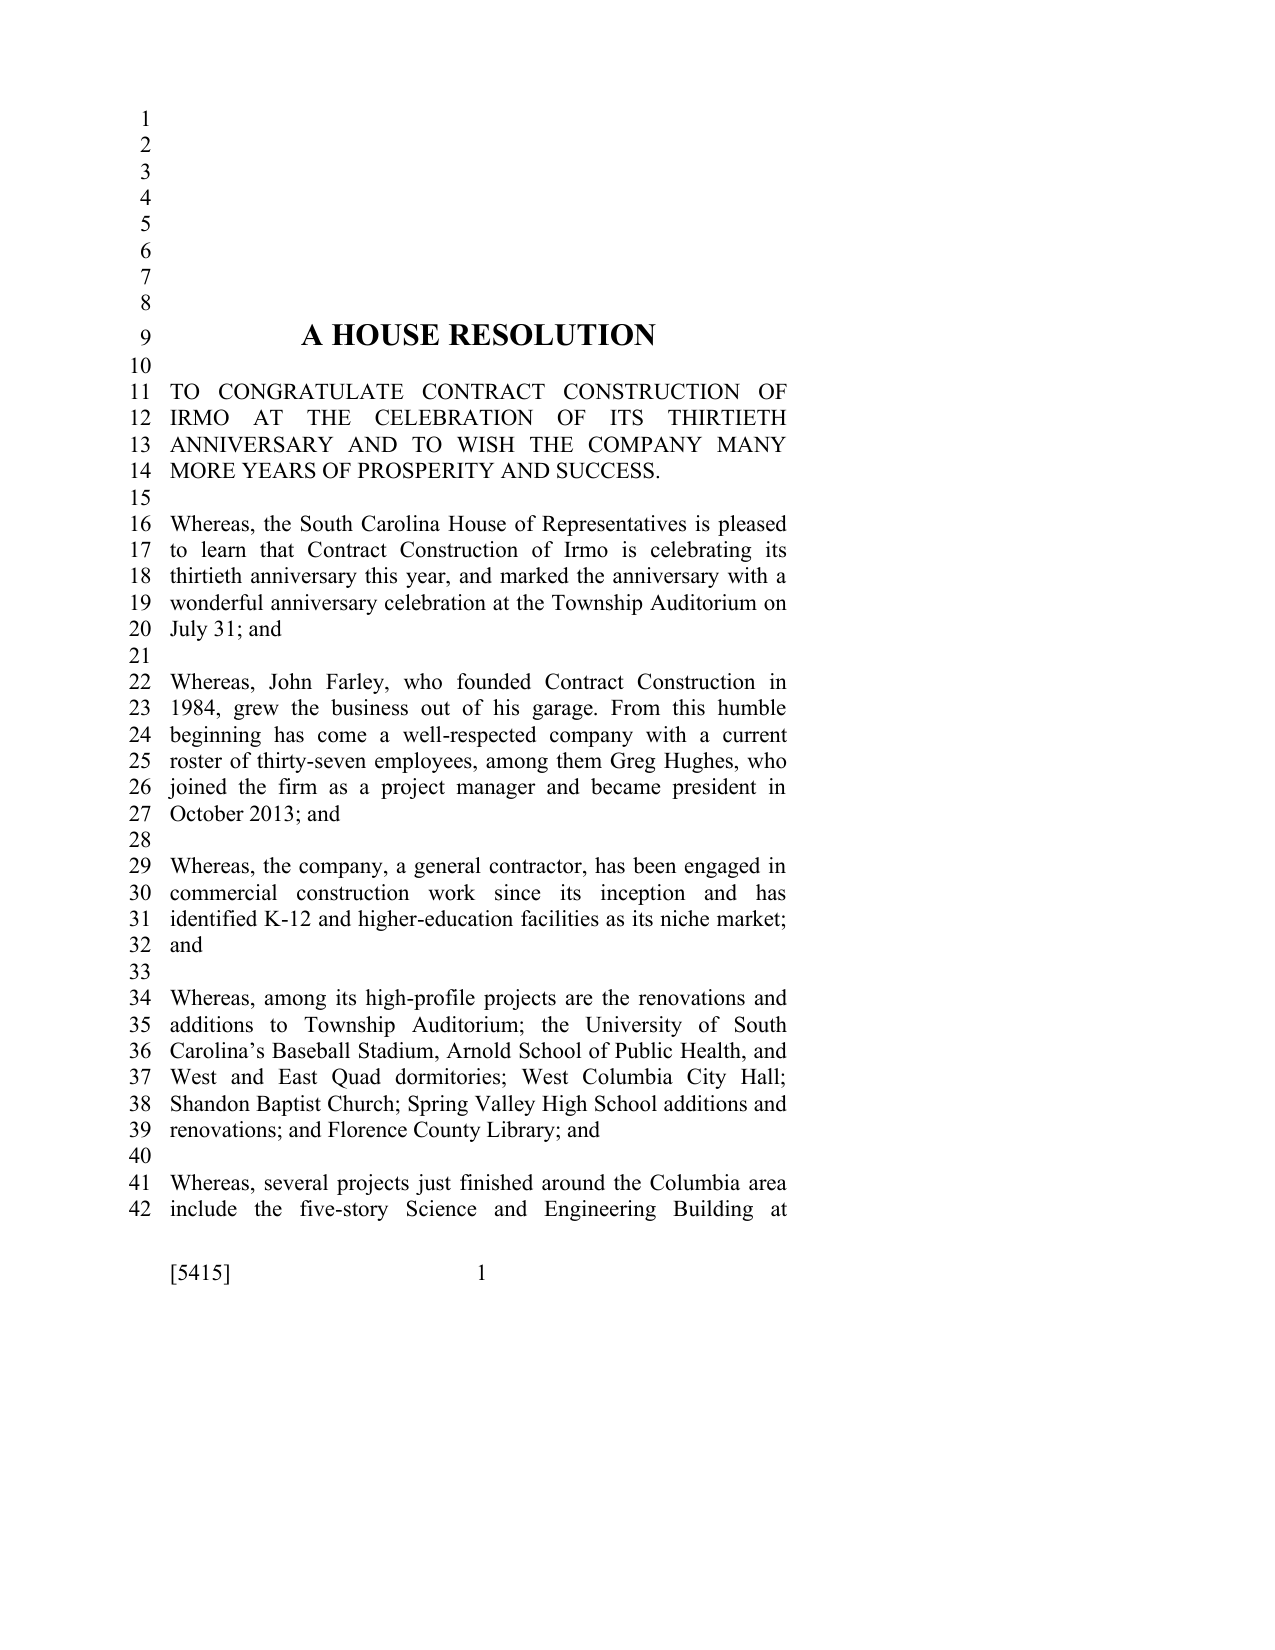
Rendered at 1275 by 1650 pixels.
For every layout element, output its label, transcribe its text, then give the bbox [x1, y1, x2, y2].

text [169, 1169, 787, 1221]
text TO CONGRATULATE CONTRACT CONSTRUCTION OF IRMO AT THE CELEBRATION OF ITS THIRTIETH ANNIVERSARY AND TO WISH THE COMPANY MANY MORE YEARS OF PROSPERITY AND SUCCESS. [169, 378, 787, 483]
text A HOUSE RESOLUTION [169, 316, 787, 352]
text Whereas, the company, a general contractor, has been engaged in commercial construction work since its inception and has identified K-12 and higher-education facilities as its niche market; and [169, 852, 787, 958]
text Whereas, the South Carolina House of Representatives is pleased to learn that Contract Construction of Irmo is celebrating its thirtieth anniversary this year, and marked the anniversary with a wonderful anniversary celebration at the Township Auditorium on July 31; and [169, 510, 787, 642]
text Whereas, among its high-profile projects are the renovations and additions to Township Auditorium; the University of South Carolina’s Baseball Stadium, Arnold School of Public Health, and West and East Quad dormitories; West Columbia City Hall; Shandon Baptist Church; Spring Valley High School additions and renovations; and Florence County Library; and [169, 984, 787, 1142]
text Whereas, John Farley, who founded Contract Construction in 1984, grew the business out of his garage. From this humble beginning has come a well-respected company with a current roster of thirty-seven employees, among them Greg Hughes, who joined the firm as a project manager and became president in October 2013; and [169, 668, 787, 826]
